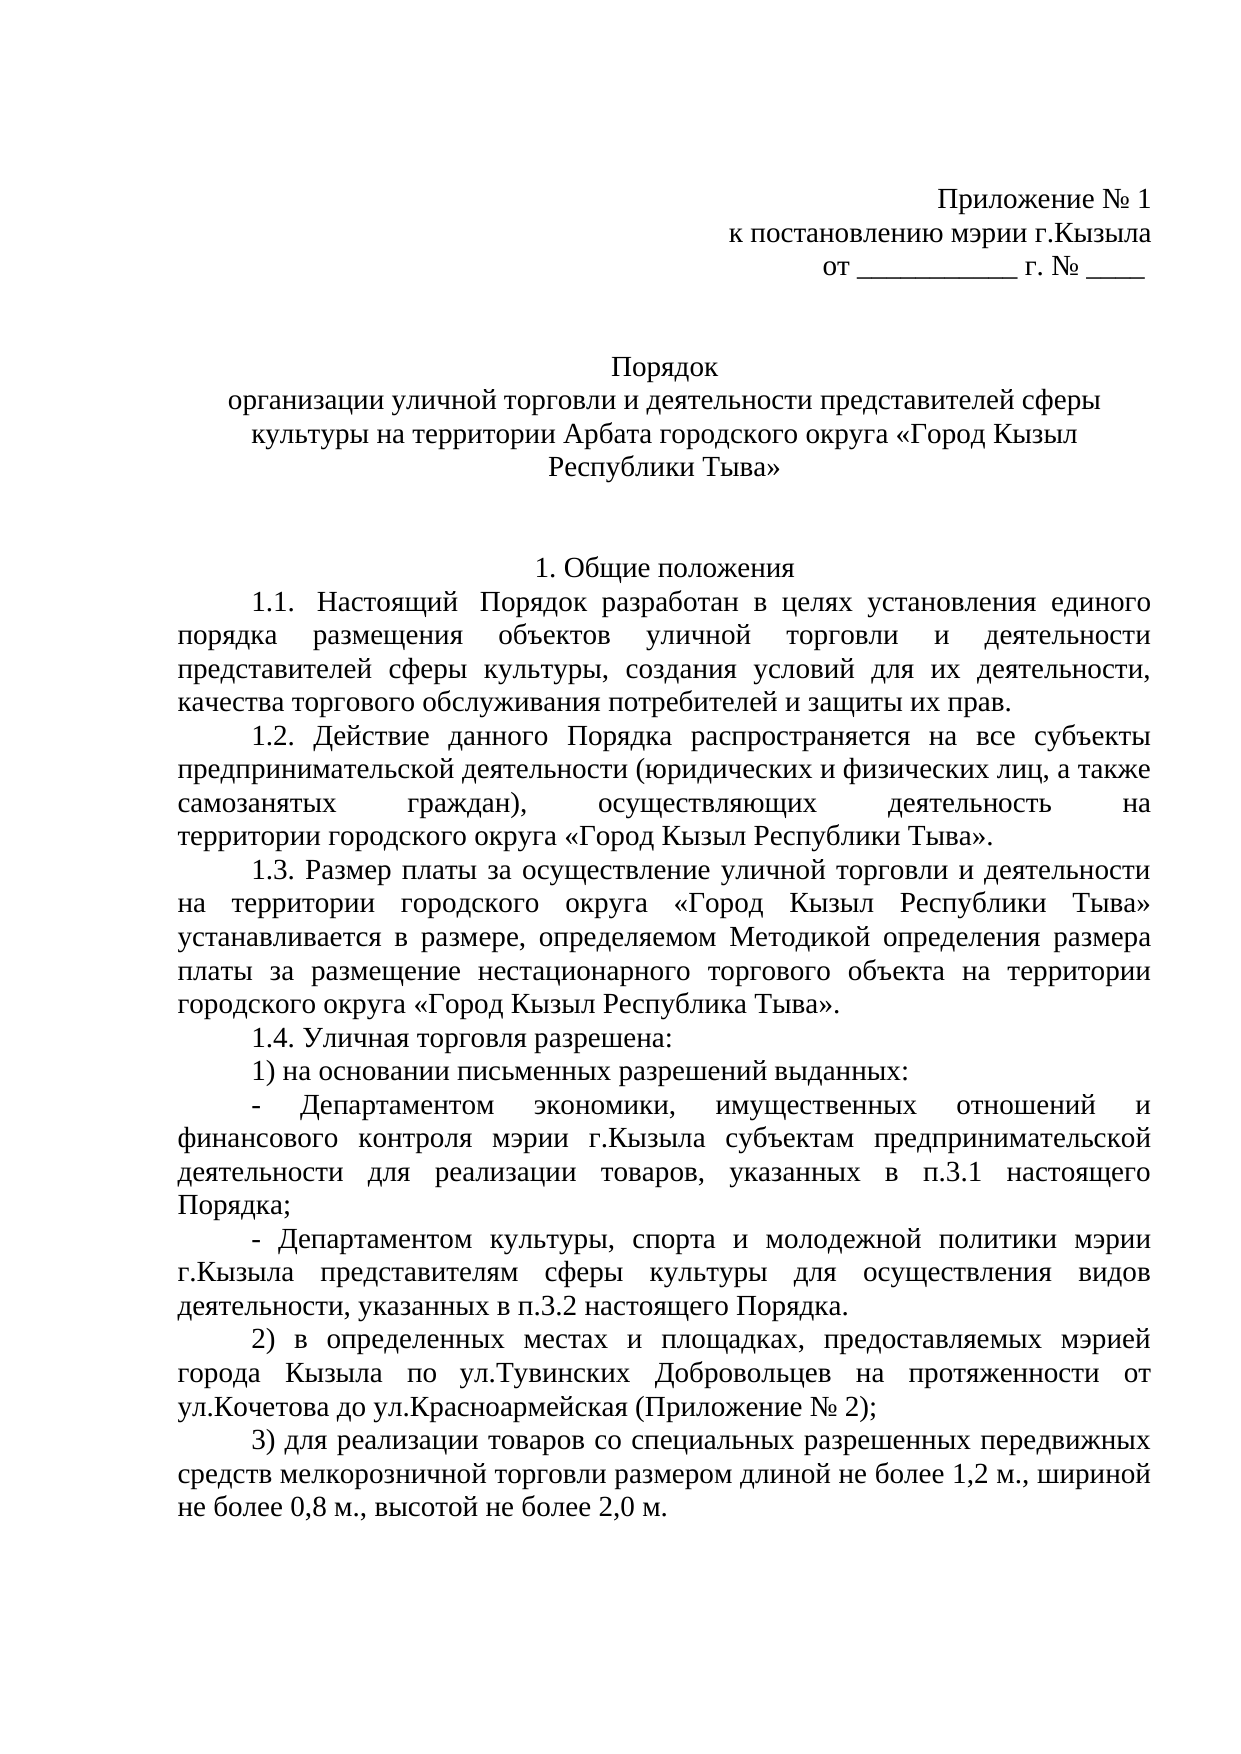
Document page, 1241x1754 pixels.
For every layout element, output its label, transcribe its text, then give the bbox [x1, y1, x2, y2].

text - Департаментом экономики, имущественных отношений и финансового контроля мэрии г.Кызыла субъектам предпринимательской деятельности для реализации товаров, указанных в п.3.1 настоящего Порядка; [177, 1087, 1152, 1221]
text 1.1. Настоящий Порядок разработан в целях установления единого порядка размещения объектов уличной торговли и деятельности представителей сферы культуры, создания условий для их деятельности, качества торгового обслуживания потребителей и защиты их прав. [177, 584, 1152, 718]
text Приложение № 1 [177, 181, 1152, 215]
text 3) для реализации товаров со специальных разрешенных передвижных средств мелкорозничной торговли размером длиной не более 1,2 м., шириной не более 0,8 м., высотой не более 2,0 м. [177, 1422, 1152, 1523]
text 1.4. Уличная торговля разрешена: [177, 1020, 1152, 1053]
text 2) в определенных местах и площадках, предоставляемых мэрией города Кызыла по ул.Тувинских Добровольцев на протяженности от ул.Кочетова до ул.Красноармейская (Приложение № 2); [177, 1322, 1152, 1422]
text 1) на основании письменных разрешений выданных: [177, 1053, 1152, 1087]
text 1.3. Размер платы за осуществление уличной торговли и деятельности на территории городского округа «Город Кызыл Республики Тыва» устанавливается в размере, определяемом Методикой определения размера платы за размещение нестационарного торгового объекта на территории городского округа «Город Кызыл Республика Тыва». [177, 852, 1152, 1020]
text Порядок [177, 349, 1152, 382]
text 1.2. Действие данного Порядка распространяется на все субъекты предпринимательской деятельности (юридических и физических лиц, а также самозанятых граждан), осуществляющих деятельность на территории городского округа «Город Кызыл Республики Тыва». [177, 718, 1152, 852]
text 1. Общие положения [177, 550, 1152, 584]
text к постановлению мэрии г.Кызыла [177, 215, 1152, 248]
text - Департаментом культуры, спорта и молодежной политики мэрии г.Кызыла представителям сферы культуры для осуществления видов деятельности, указанных в п.3.2 настоящего Порядка. [177, 1221, 1152, 1322]
text организации уличной торговли и деятельности представителей сферы культуры на территории Арбата городского округа «Город Кызыл Республики Тыва» [177, 382, 1152, 483]
text от ___________ г. № ____ [177, 248, 1152, 282]
